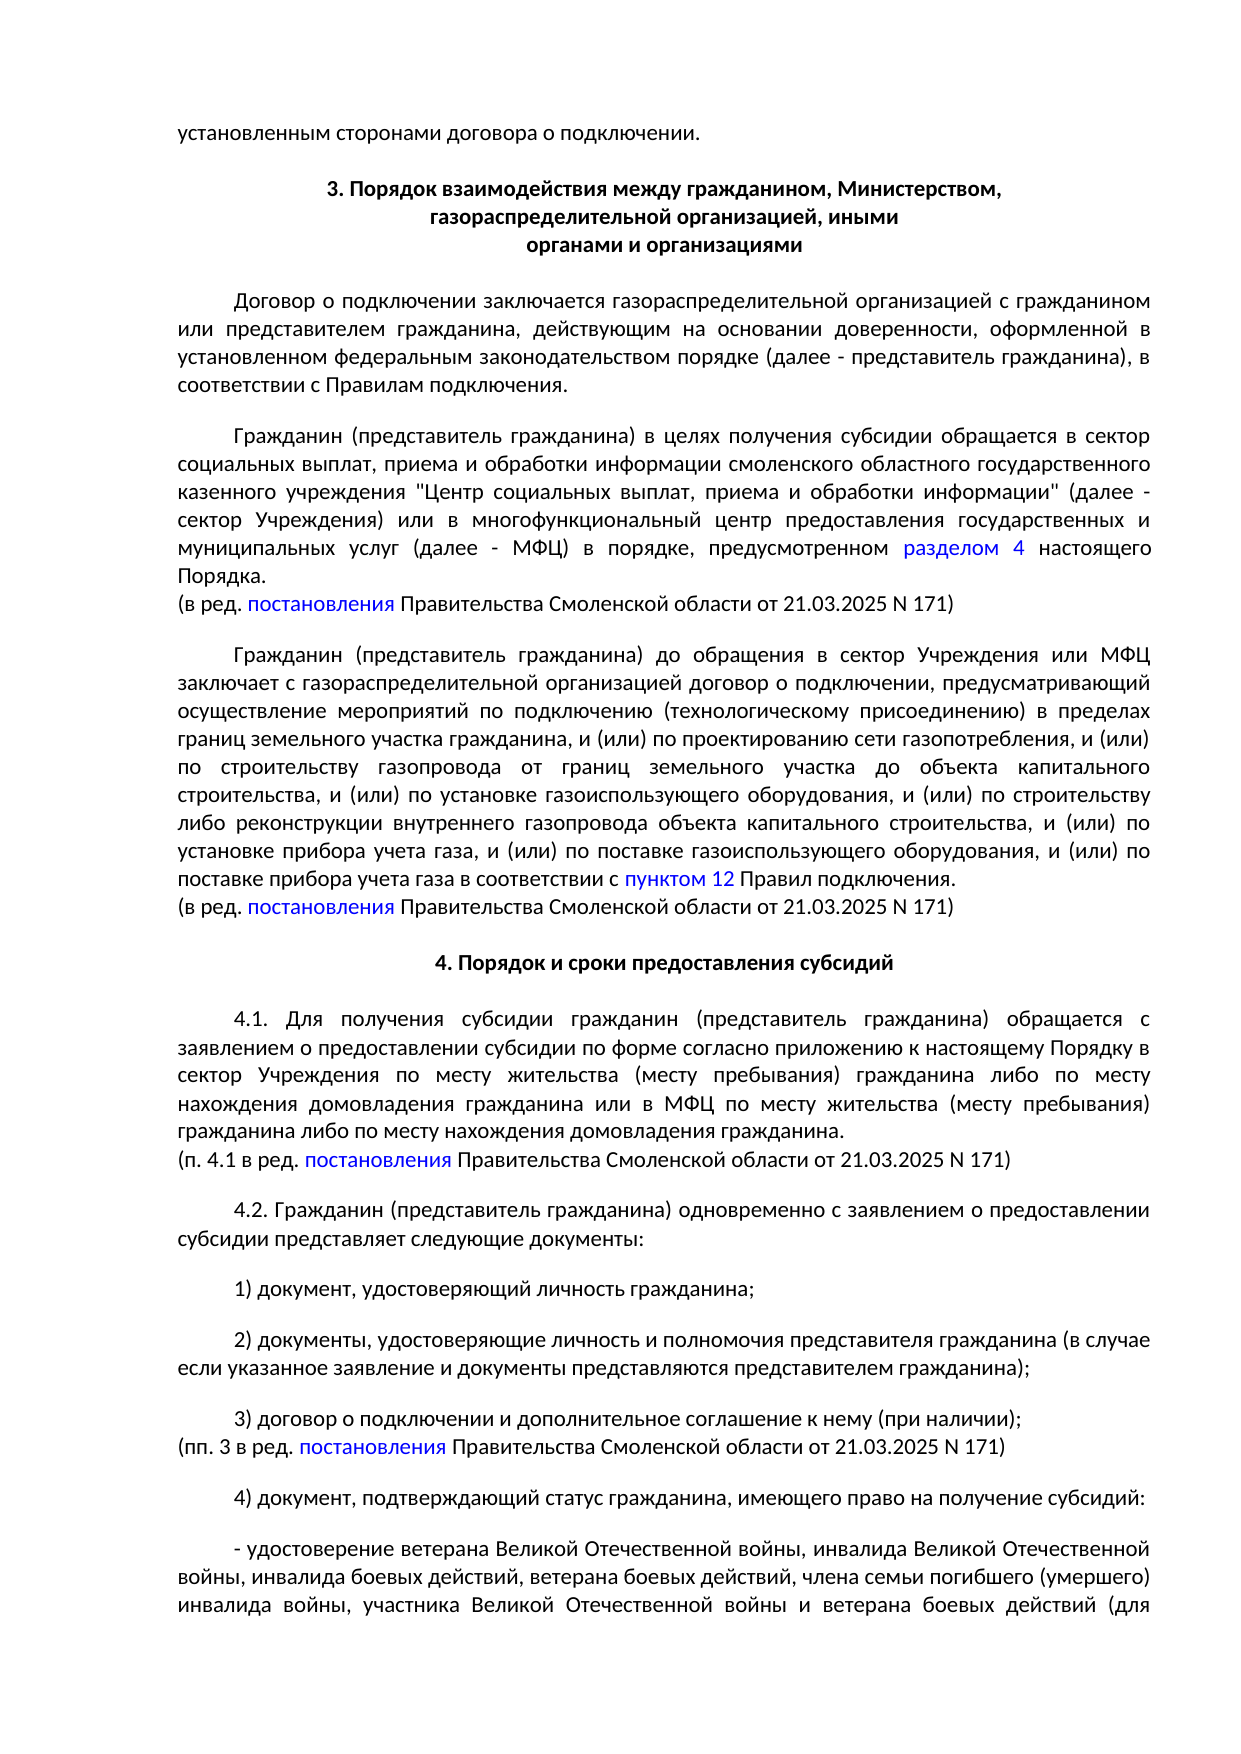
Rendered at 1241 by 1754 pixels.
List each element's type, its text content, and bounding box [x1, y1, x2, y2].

text 1) документ, удостоверяющий личность гражданина; [177, 1274, 1152, 1303]
text 3) договор о подключении и дополнительное соглашение к нему (при наличии); [177, 1404, 1152, 1432]
title 4. Порядок и сроки предоставления субсидий [177, 948, 1152, 977]
text (пп. 3 в ред. постановления Правительства Смоленской области от 21.03.2025 N 171) [177, 1432, 1152, 1461]
text (в ред. постановления Правительства Смоленской области от 21.03.2025 N 171) [177, 589, 1152, 617]
text 4) документ, подтверждающий статус гражданина, имеющего право на получение субсидий: [177, 1483, 1152, 1511]
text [177, 1534, 1152, 1618]
title 3. Порядок взаимодействия между гражданином, Министерством, [177, 174, 1152, 202]
title органами и организациями [177, 230, 1152, 258]
title газораспределительной организацией, иными [177, 202, 1152, 230]
text Договор о подключении заключается газораспределительной организацией с гражданином или представителем гражданина, действующим на основании доверенности, оформленной в установленном федеральным законодательством порядке (далее - представитель гражданина), в соответствии с Правилам подключения. [177, 286, 1152, 398]
text (п. 4.1 в ред. постановления Правительства Смоленской области от 21.03.2025 N 171) [177, 1145, 1152, 1173]
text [177, 118, 1152, 146]
text 2) документы, удостоверяющие личность и полномочия представителя гражданина (в случае если указанное заявление и документы представляются представителем гражданина); [177, 1326, 1152, 1382]
text (в ред. постановления Правительства Смоленской области от 21.03.2025 N 171) [177, 892, 1152, 921]
text 4.1. Для получения субсидии гражданин (представитель гражданина) обращается с заявлением о предоставлении субсидии по форме согласно приложению к настоящему Порядку в сектор Учреждения по месту жительства (месту пребывания) гражданина либо по месту нахождения домовладения гражданина или в МФЦ по месту жительства (месту пребывания) гражданина либо по месту нахождения домовладения гражданина. [177, 1004, 1152, 1145]
text Гражданин (представитель гражданина) в целях получения субсидии обращается в сектор социальных выплат, приема и обработки информации смоленского областного государственного казенного учреждения "Центр социальных выплат, приема и обработки информации" (далее - сектор Учреждения) или в многофункциональный центр предоставления государственных и муниципальных услуг (далее - МФЦ) в порядке, предусмотренном разделом 4 настоящего Порядка. [177, 421, 1152, 589]
text 4.2. Гражданин (представитель гражданина) одновременно с заявлением о предоставлении субсидии представляет следующие документы: [177, 1196, 1152, 1252]
text Гражданин (представитель гражданина) до обращения в сектор Учреждения или МФЦ заключает с газораспределительной организацией договор о подключении, предусматривающий осуществление мероприятий по подключению (технологическому присоединению) в пределах границ земельного участка гражданина, и (или) по проектированию сети газопотребления, и (или) по строительству газопровода от границ земельного участка до объекта капитального строительства, и (или) по установке газоиспользующего оборудования, и (или) по строительству либо реконструкции внутреннего газопровода объекта капитального строительства, и (или) по установке прибора учета газа, и (или) по поставке газоиспользующего оборудования, и (или) по поставке прибора учета газа в соответствии с пунктом 12 Правил подключения. [177, 640, 1152, 892]
